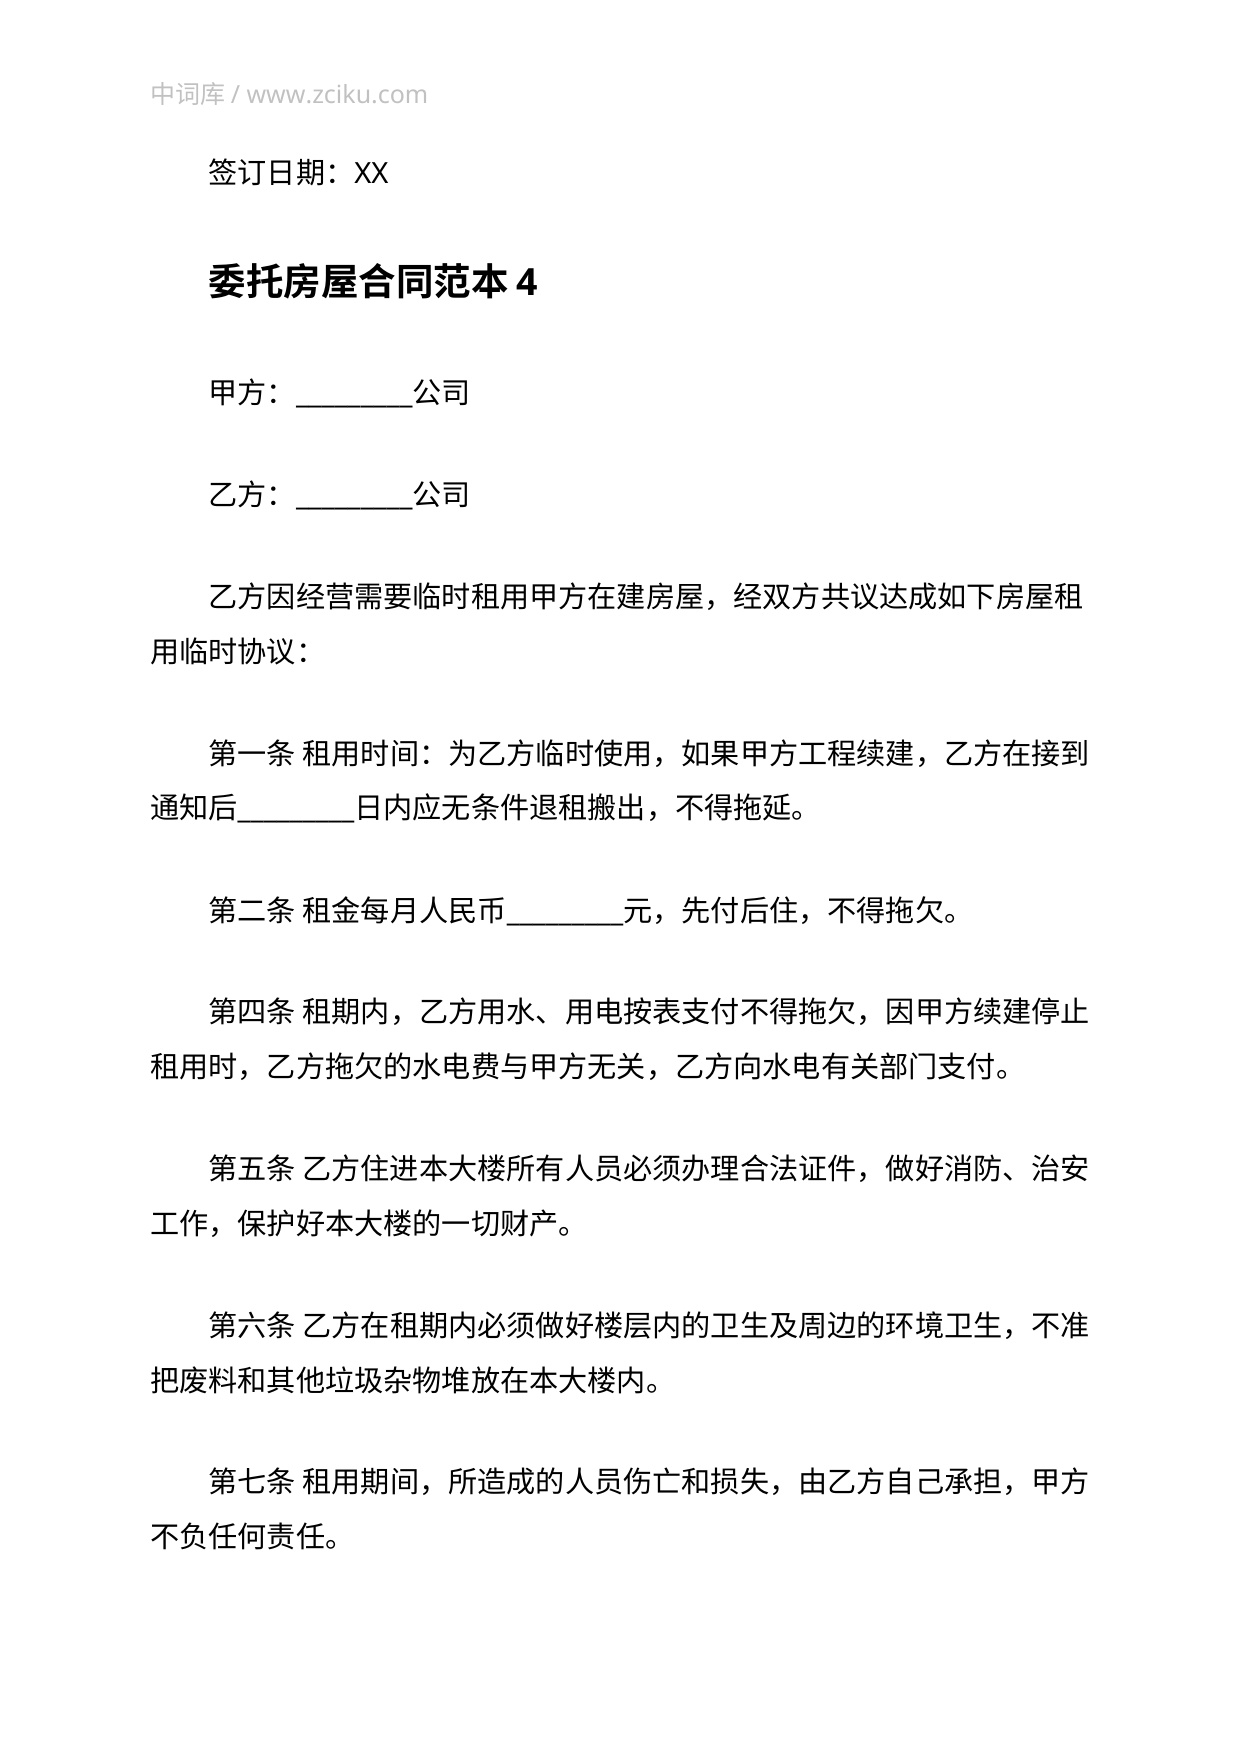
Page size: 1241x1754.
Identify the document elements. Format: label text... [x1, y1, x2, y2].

text 第四条 租期内，乙方用水、用电按表支付不得拖欠，因甲方续建停止租用时，乙方拖欠的水电费与甲方无关，乙方向水电有关部门支付。 [150, 989, 1090, 1086]
text 第五条 乙方住进本大楼所有人员必须办理合法证件，做好消防、治安工作，保护好本大楼的一切财产。 [150, 1146, 1090, 1243]
text 签订日期：XX [150, 150, 1090, 192]
text 第二条 租金每月人民币_________元，先付后住，不得拖欠。 [150, 887, 1090, 929]
text 第六条 乙方在租期内必须做好楼层内的卫生及周边的环境卫生，不准把废料和其他垃圾杂物堆放在本大楼内。 [150, 1302, 1090, 1399]
text 乙方因经营需要临时租用甲方在建房屋，经双方共议达成如下房屋租用临时协议： [150, 573, 1090, 671]
text 委托房屋合同范本4 [150, 252, 1090, 306]
text 甲方：_________公司 [150, 369, 1090, 412]
text 乙方：_________公司 [150, 472, 1090, 514]
text 第七条 租用期间，所造成的人员伤亡和损失，由乙方自己承担，甲方不负任何责任。 [150, 1459, 1090, 1556]
text 第一条 租用时间：为乙方临时使用，如果甲方工程续建，乙方在接到通知后_________日内应无条件退租搬出，不得拖延。 [150, 730, 1090, 827]
